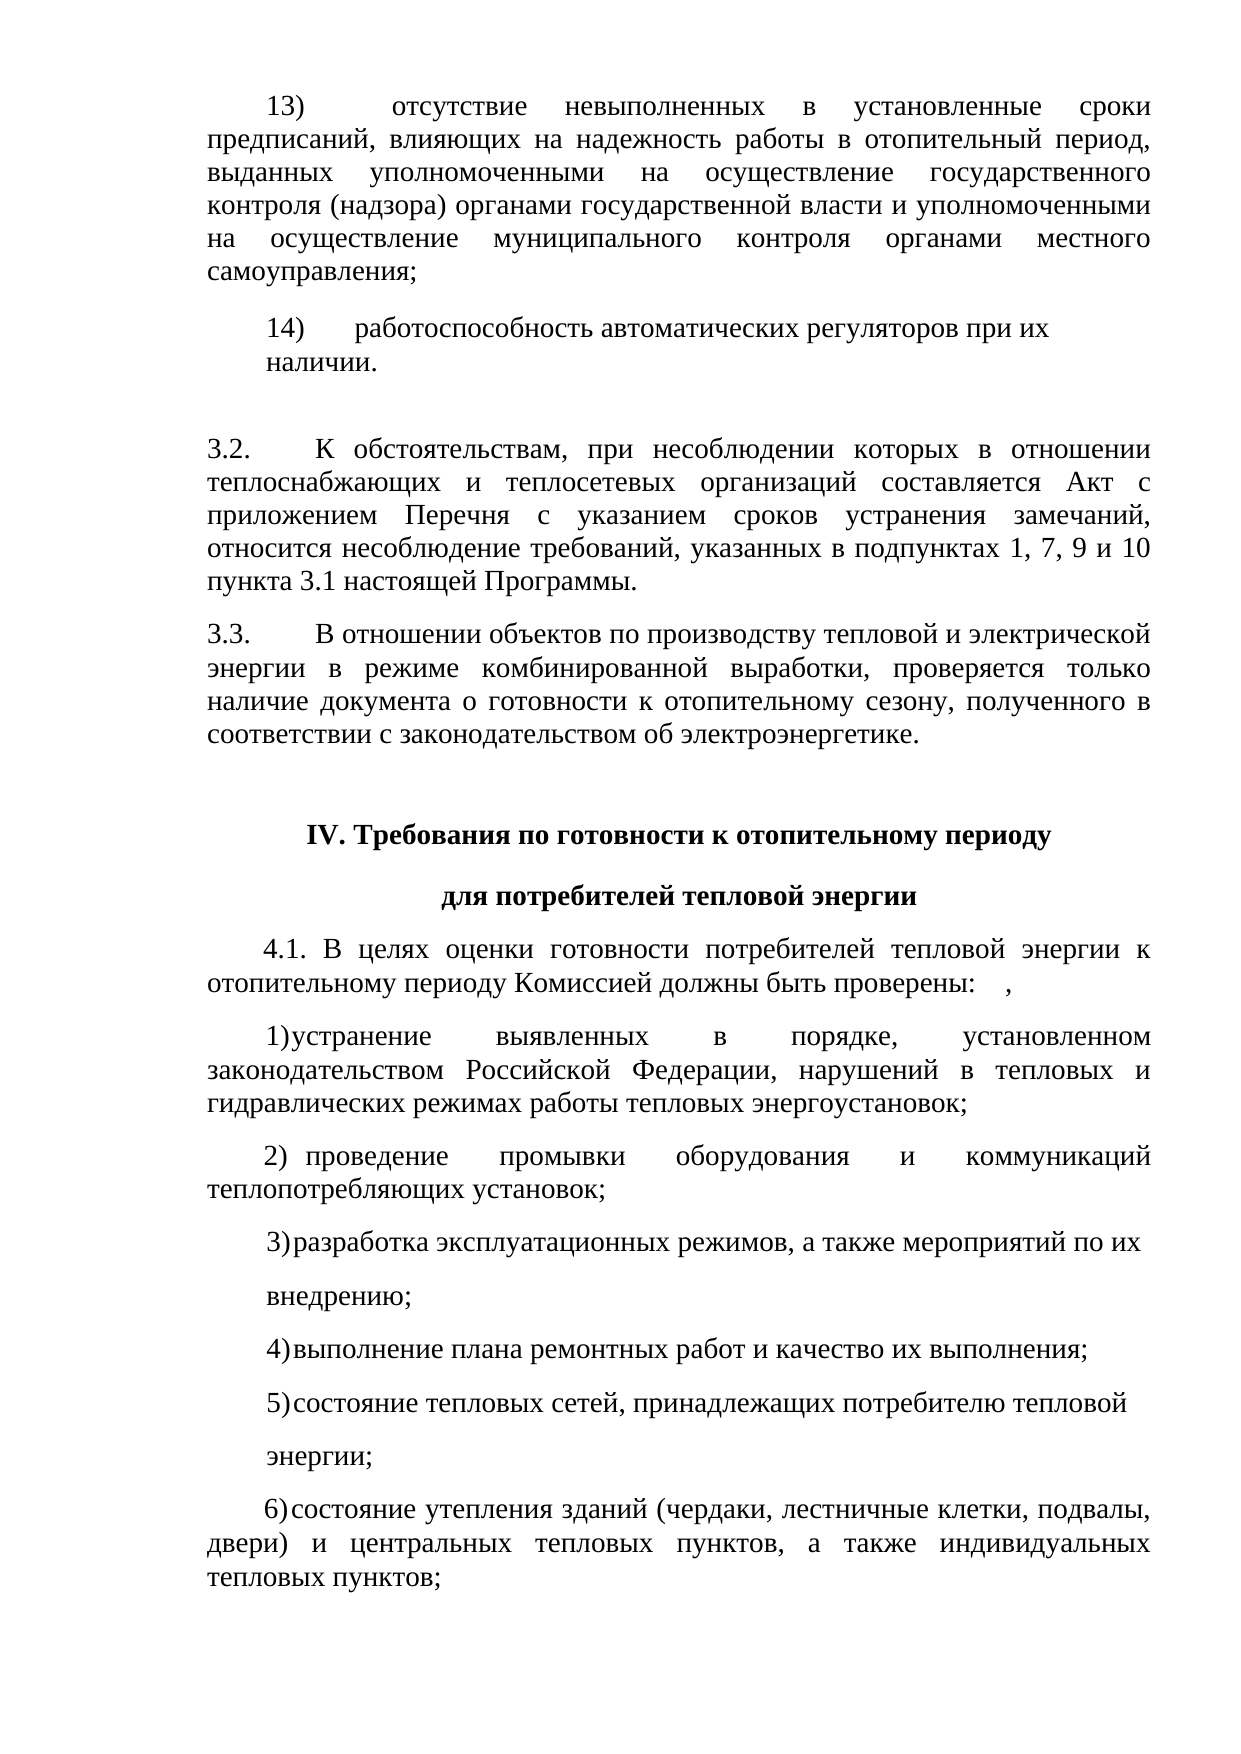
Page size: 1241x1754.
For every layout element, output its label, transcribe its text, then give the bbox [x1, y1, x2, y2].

list В отношении объектов по производству тепловой и электрической энергии в режиме комбинированной выработки, проверяется только наличие документа о готовности к отопительному сезону, полученного в соответствии с законодательством об электроэнергетике. [207, 618, 1152, 750]
list работоспособность автоматических регуляторов при их наличии. [266, 310, 1152, 377]
text IV. Требования по готовности к отопительному периоду [207, 817, 1152, 851]
text 4.1. В целях оценки готовности потребителей тепловой энергии к отопительному периоду Комиссией должны быть проверены: , [207, 931, 1152, 999]
list разработка эксплуатационных режимов, а также мероприятий по их внедрению; [266, 1209, 1152, 1316]
list К обстоятельствам, при несоблюдении которых в отношении теплоснабжающих и теплосетевых организаций составляется Акт с приложением Перечня с указанием сроков устранения замечаний, относится несоблюдение требований, указанных в подпунктах 1, 7, 9 и 10 пункта 3.1 настоящей Программы. [207, 432, 1152, 597]
text 1) устранение выявленных в порядке, установленном законодательством Российской Федерации, нарушений в тепловых и гидравлических режимах работы тепловых энергоустановок; [207, 1019, 1152, 1119]
list состояние утепления зданий (чердаки, лестничные клетки, подвалы, двери) и центральных тепловых пунктов, а также индивидуальных тепловых пунктов; [207, 1492, 1152, 1593]
text 2) проведение промывки оборудования и коммуникаций теплопотребляющих установок; [207, 1138, 1152, 1206]
text для потребителей тепловой энергии [207, 878, 1152, 911]
list выполнение плана ремонтных работ и качество их выполнения; [266, 1316, 1152, 1369]
list состояние тепловых сетей, принадлежащих потребителю тепловой энергии; [266, 1369, 1152, 1477]
list отсутствие невыполненных в установленные сроки предписаний, влияющих на надежность работы в отопительный период, выданных уполномоченными на осуществление государственного контроля (надзора) органами государственной власти и уполномоченными на осуществление муниципального контроля органами местного самоуправления; [207, 89, 1152, 287]
